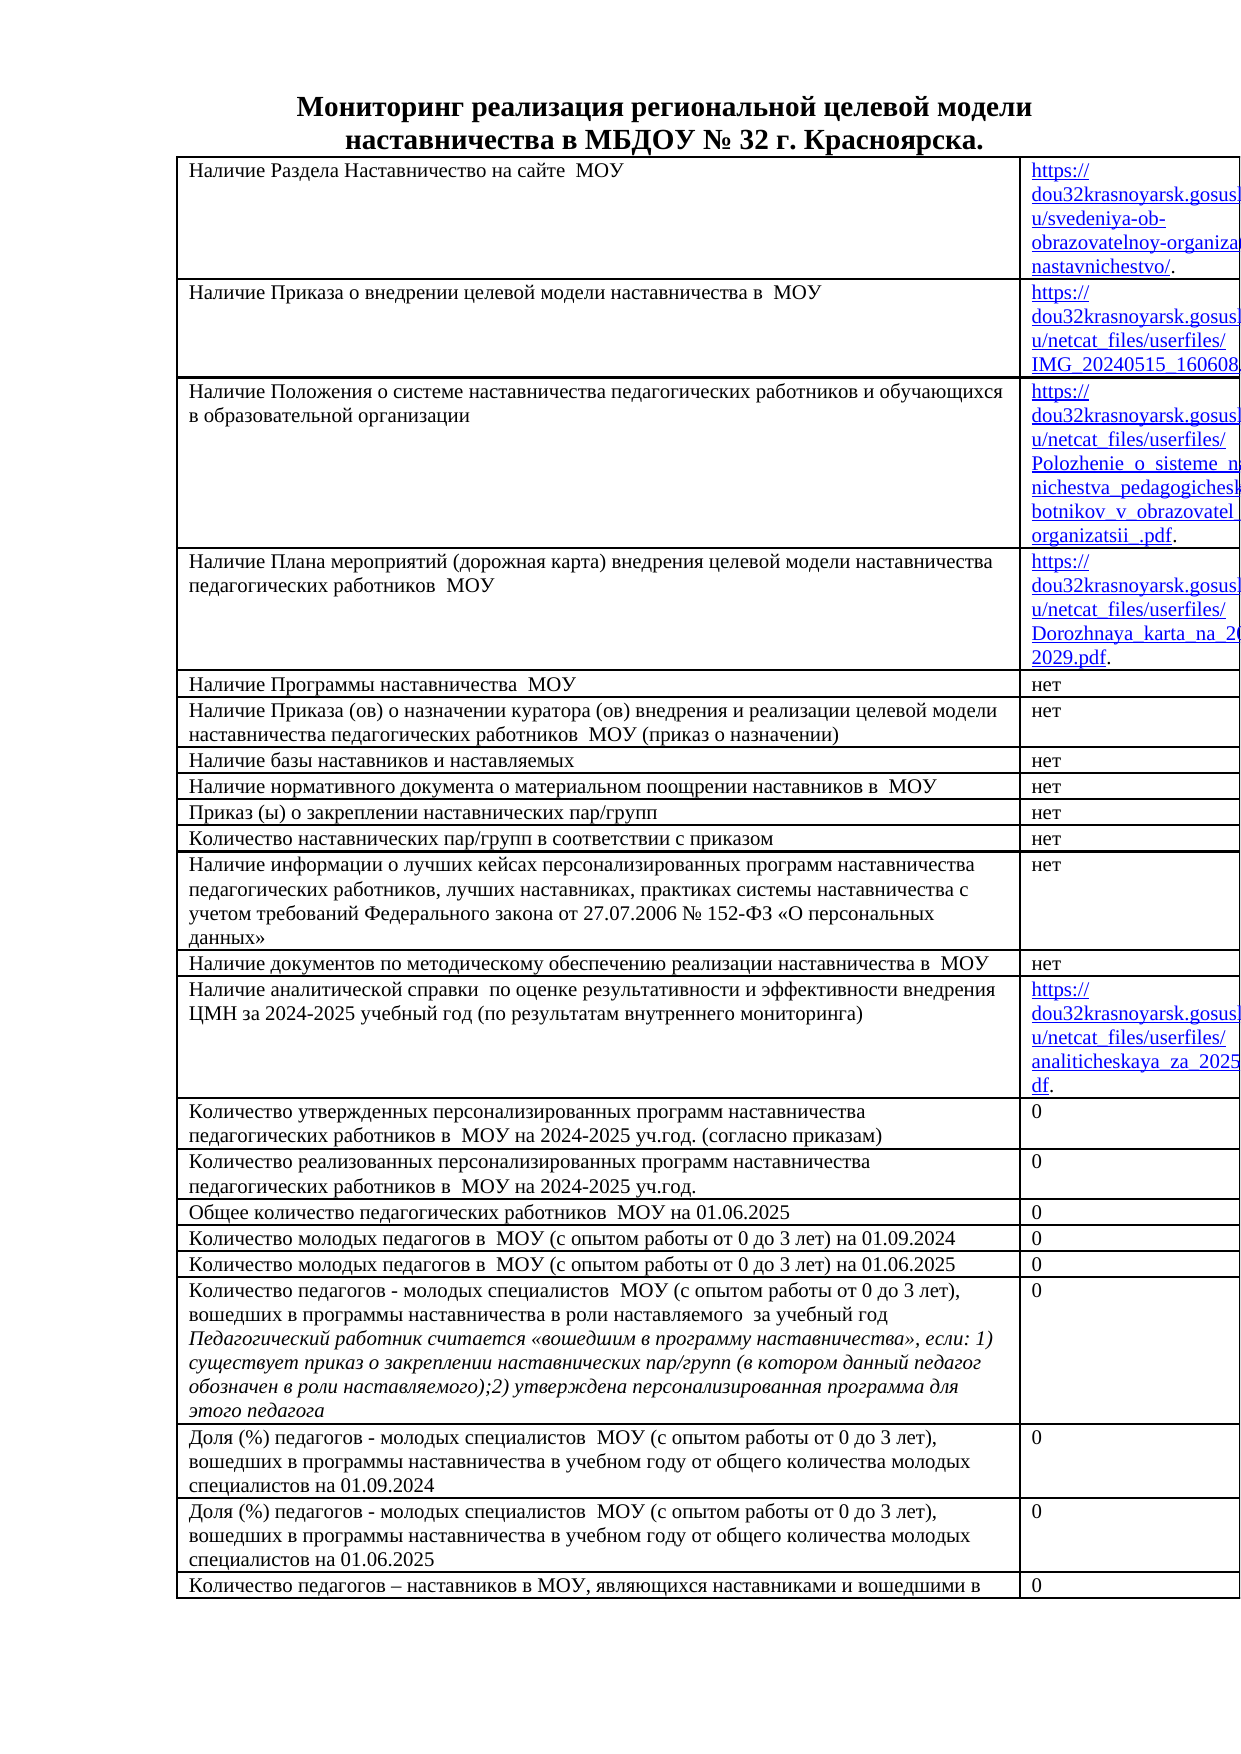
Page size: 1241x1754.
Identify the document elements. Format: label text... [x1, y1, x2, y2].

table_cell нет [1021, 748, 1239, 772]
table_cell Наличие аналитической справки по оценке результативности и эффективности внедрения ЦМН за 2024-2025 учебный год (по результатам внутреннего мониторинга) [178, 977, 1019, 1097]
table_cell Наличие базы наставников и наставляемых [178, 748, 1019, 772]
text Мониторинг реализация региональной целевой модели [177, 89, 1152, 122]
table_cell Количество педагогов - молодых специалистов МОУ (с опытом работы от 0 до 3 лет), вошедших в программы наставничества в роли наставляемого за учебный год Педагогический работник считается «вошедшим в программу наставничества», если: 1) существует приказ о закреплении наставнических пар/групп (в котором данный педагог обозначен в роли наставляемого);2) утверждена персонализированная программа для этого педагога [178, 1278, 1019, 1422]
table_cell Наличие Программы наставничества МОУ [178, 671, 1019, 696]
table_cell 0 [1021, 1573, 1239, 1597]
table_cell Количество реализованных персонализированных программ наставничества педагогических работников в МОУ на 2024-2025 уч.год. [178, 1150, 1019, 1198]
table_cell 0 [1021, 1099, 1239, 1147]
table_cell 0 [1021, 1278, 1239, 1422]
table_cell https://dou32krasnoyarsk.gosuslugi.ru/netcat_files/userfiles/IMG_20240515_160608.jpg. [1021, 280, 1239, 376]
table_cell Количество утвержденных персонализированных программ наставничества педагогических работников в МОУ на 2024-2025 уч.год. (согласно приказам) [178, 1099, 1019, 1147]
table_cell Количество молодых педагогов в МОУ (с опытом работы от 0 до 3 лет) на 01.09.2024 [178, 1226, 1019, 1250]
table_cell 0 [1021, 1252, 1239, 1276]
table_cell нет [1021, 698, 1239, 746]
table_cell Наличие документов по методическому обеспечению реализации наставничества в МОУ [178, 951, 1019, 975]
table_cell нет [1021, 774, 1239, 798]
table_cell 0 [1021, 1150, 1239, 1198]
table_cell Общее количество педагогических работников МОУ на 01.06.2025 [178, 1200, 1019, 1224]
table_cell Наличие нормативного документа о материальном поощрении наставников в МОУ [178, 774, 1019, 798]
table_cell 0 [1021, 1200, 1239, 1224]
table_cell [178, 1573, 1019, 1597]
table_cell нет [1021, 853, 1239, 949]
table_header https://dou32krasnoyarsk.gosuslugi.ru/svedeniya-ob-obrazovatelnoy-organizatsii/nastavnichestvo/. [1021, 158, 1239, 278]
table_cell Наличие Плана мероприятий (дорожная карта) внедрения целевой модели наставничества педагогических работников МОУ [178, 549, 1019, 669]
table_cell 0 [1021, 1226, 1239, 1250]
table_cell Наличие Положения о системе наставничества педагогических работников и обучающихся в образовательной организации [178, 379, 1019, 547]
table_header Наличие Раздела Наставничество на сайте МОУ [178, 158, 1019, 278]
table_cell нет [1021, 671, 1239, 696]
table_cell Приказ (ы) о закреплении наставнических пар/групп [178, 800, 1019, 824]
table_cell Доля (%) педагогов - молодых специалистов МОУ (с опытом работы от 0 до 3 лет), вошедших в программы наставничества в учебном году от общего количества молодых специалистов на 01.06.2025 [178, 1499, 1019, 1571]
table_cell 0 [1021, 1499, 1239, 1571]
table_cell Наличие Приказа (ов) о назначении куратора (ов) внедрения и реализации целевой модели наставничества педагогических работников МОУ (приказ о назначении) [178, 698, 1019, 746]
table_cell нет [1021, 951, 1239, 975]
table_cell Количество молодых педагогов в МОУ (с опытом работы от 0 до 3 лет) на 01.06.2025 [178, 1252, 1019, 1276]
text наставничества в МБДОУ № 32 г. Красноярска. [177, 122, 1152, 156]
table_cell https://dou32krasnoyarsk.gosuslugi.ru/netcat_files/userfiles/Polozhenie_o_sisteme_nastavnichestva_pedagogicheskih_rabotnikov_v_obrazovatel_noy_organizatsii_.pdf. [1021, 379, 1239, 547]
table_cell Наличие Приказа о внедрении целевой модели наставничества в МОУ [178, 280, 1019, 376]
table_cell Доля (%) педагогов - молодых специалистов МОУ (с опытом работы от 0 до 3 лет), вошедших в программы наставничества в учебном году от общего количества молодых специалистов на 01.09.2024 [178, 1425, 1019, 1497]
table_cell нет [1021, 826, 1239, 850]
table_cell 0 [1021, 1425, 1239, 1497]
table_cell https://dou32krasnoyarsk.gosuslugi.ru/netcat_files/userfiles/analiticheskaya_za_2025god.pdf. [1021, 977, 1239, 1097]
table_cell https://dou32krasnoyarsk.gosuslugi.ru/netcat_files/userfiles/Dorozhnaya_karta_na_2025-2029.pdf. [1021, 549, 1239, 669]
table_cell Количество наставнических пар/групп в соответствии с приказом [178, 826, 1019, 850]
table_cell Наличие информации о лучших кейсах персонализированных программ наставничества педагогических работников, лучших наставниках, практиках системы наставничества с учетом требований Федерального закона от 27.07.2006 № 152-ФЗ «О персональных данных» [178, 853, 1019, 949]
table_cell нет [1021, 800, 1239, 824]
